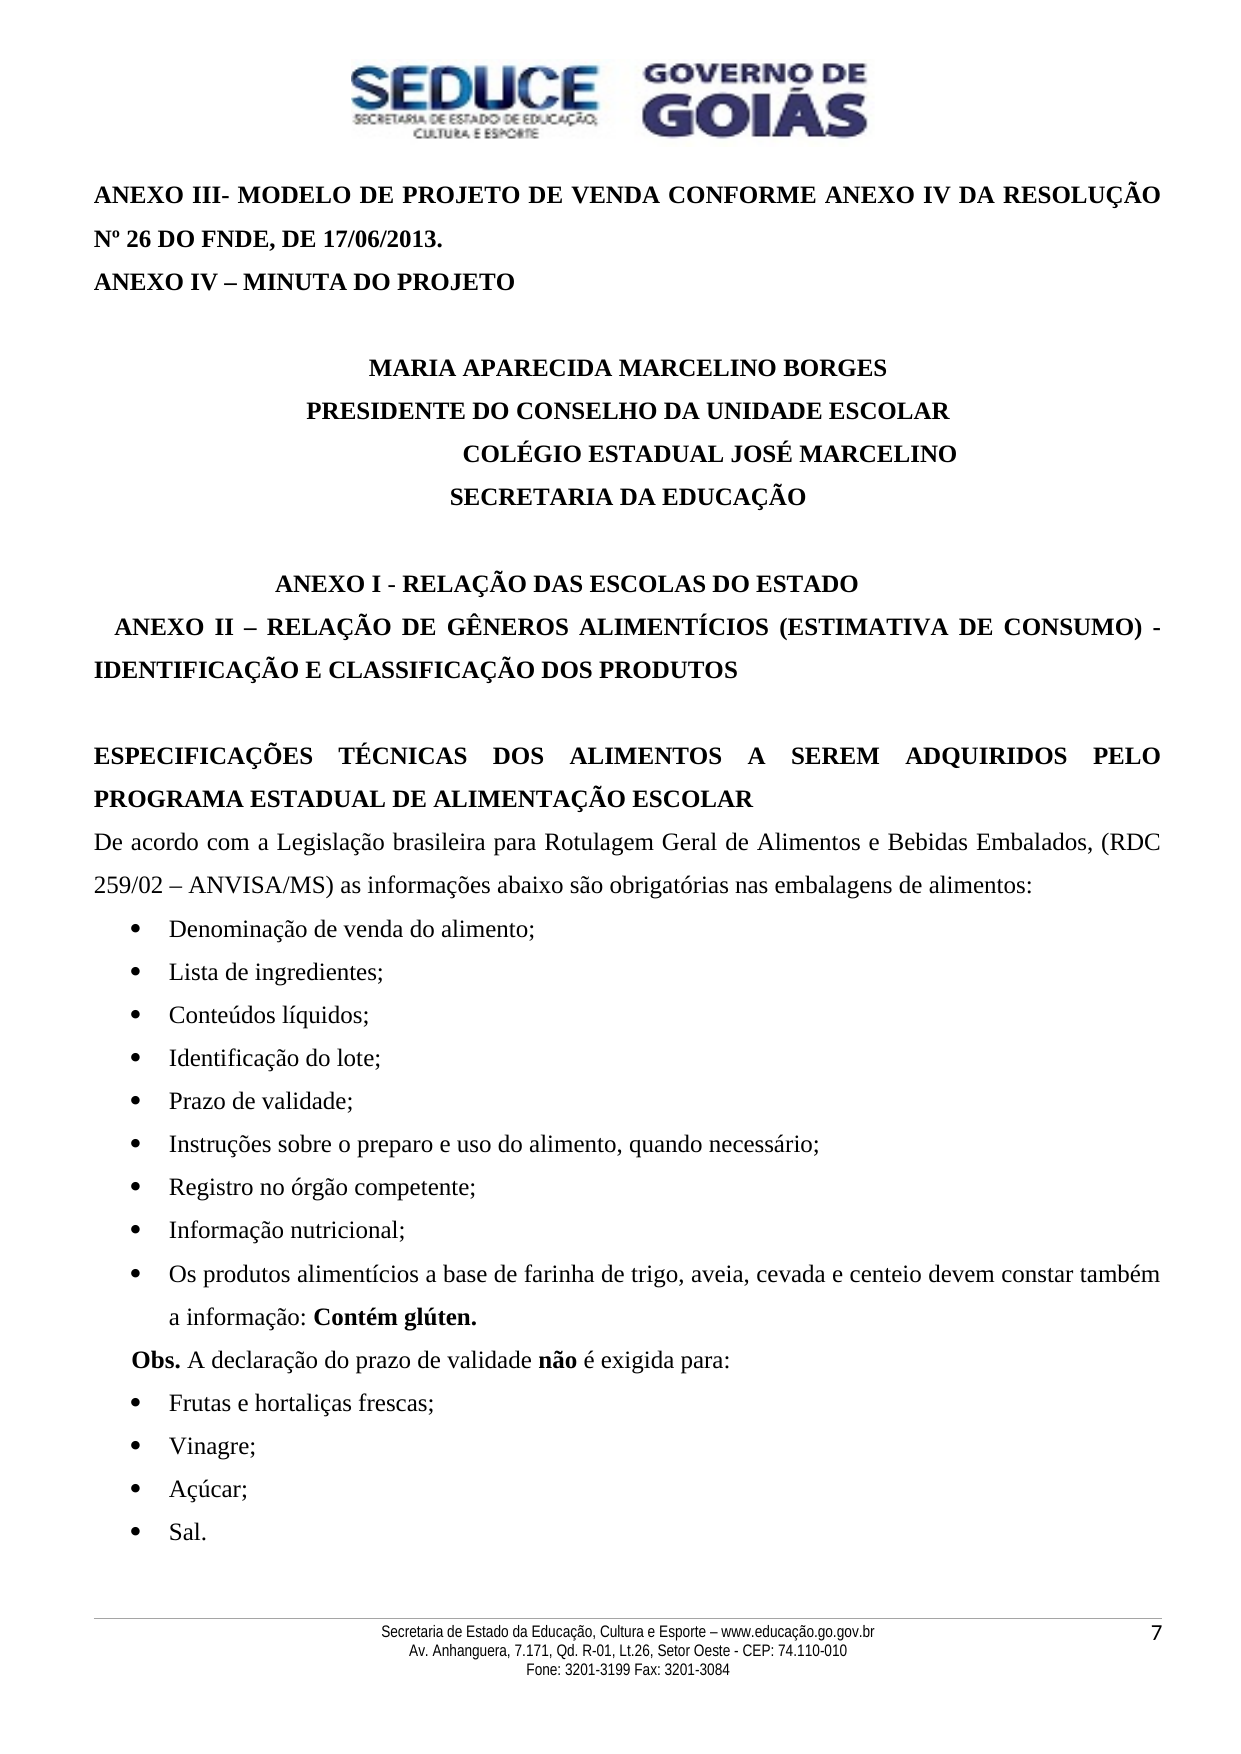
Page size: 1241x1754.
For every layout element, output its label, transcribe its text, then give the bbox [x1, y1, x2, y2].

text PRESIDENTE DO CONSELHO DA UNIDADE ESCOLAR [94, 396, 1162, 425]
list Denominação de venda do alimento; [131, 914, 1162, 942]
list Conteúdos líquidos; [131, 1000, 1162, 1029]
text SECRETARIA DA EDUCAÇÃO [94, 482, 1162, 511]
text ANEXO IV – MINUTA DO PROJETO [94, 267, 1162, 296]
text ANEXO III- MODELO DE PROJETO DE VENDA CONFORME ANEXO IV DA RESOLUÇÃO Nº 26 DO FNDE, DE 17/06/2013. [94, 181, 1162, 252]
list Registro no órgão competente; [131, 1172, 1162, 1201]
text De acordo com a Legislação brasileira para Rotulagem Geral de Alimentos e Bebidas Embalados, (RDC 259/02 – ANVISA/MS) as informações abaixo são obrigatórias nas embalagens de alimentos: [94, 827, 1162, 899]
text ANEXO I - RELAÇÃO DAS ESCOLAS DO ESTADO [94, 569, 1162, 597]
list Prazo de validade; [131, 1086, 1162, 1115]
text ESPECIFICAÇÕES TÉCNICAS DOS ALIMENTOS A SEREM ADQUIRIDOS PELO PROGRAMA ESTADUAL DE ALIMENTAÇÃO ESCOLAR [94, 741, 1162, 813]
list Lista de ingredientes; [131, 957, 1162, 986]
list Instruções sobre o preparo e uso do alimento, quando necessário; [131, 1129, 1162, 1158]
text ANEXO II – RELAÇÃO DE GÊNEROS ALIMENTÍCIOS (ESTIMATIVA DE CONSUMO) - IDENTIFICAÇÃO E CLASSIFICAÇÃO DOS PRODUTOS [94, 612, 1162, 684]
list Açúcar; [131, 1474, 1162, 1503]
picture [351, 59, 875, 147]
list Informação nutricional; [131, 1216, 1162, 1244]
list Frutas e hortaliças frescas; [131, 1388, 1162, 1417]
text MARIA APARECIDA MARCELINO BORGES [94, 353, 1162, 382]
list Identificação do lote; [131, 1043, 1162, 1072]
text COLÉGIO ESTADUAL JOSÉ MARCELINO [94, 439, 1162, 468]
list Os produtos alimentícios a base de farinha de trigo, aveia, cevada e centeio devem constar também a informação: Contém glúten. [131, 1259, 1162, 1331]
text Obs. A declaração do prazo de validade não é exigida para: [131, 1345, 1162, 1374]
list Vinagre; [131, 1431, 1162, 1460]
list Sal. [131, 1517, 1162, 1546]
